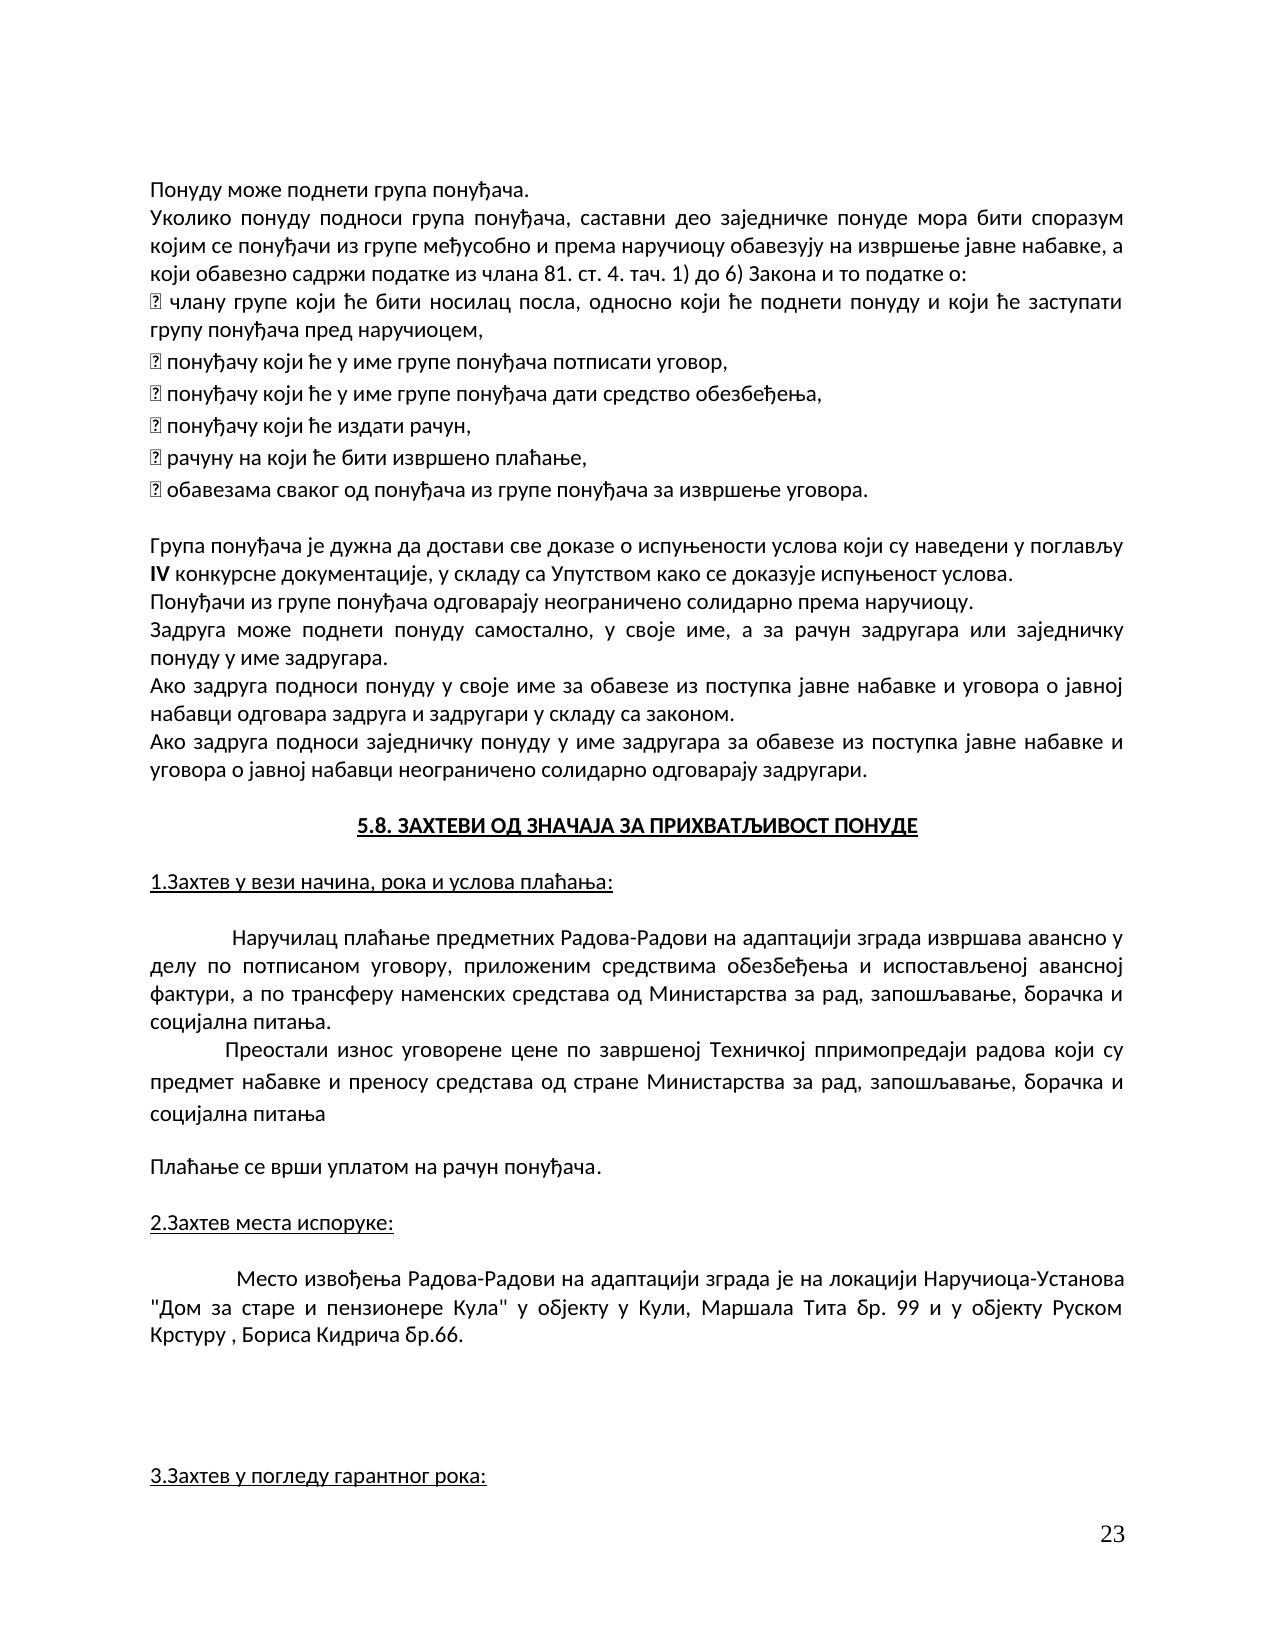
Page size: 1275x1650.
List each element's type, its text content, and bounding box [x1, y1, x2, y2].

text 1.Захтев у вези начина, рока и услова плаћања: [150, 867, 1125, 895]
text Група понуђача је дужна да достави све доказе о испуњености услова који су наведени у поглављу IV конкурсне документације, у складу са Упутством како се доказује испуњеност услова. [150, 531, 1125, 587]
text Понуду може поднети група понуђача. [150, 175, 1125, 203]
text Плаћање се врши уплатом на рачун понуђача. [150, 1152, 1125, 1181]
text Преостали износ уговорене цене по завршеној Техничкој ппримопредаји радова који су предмет набавке и преносу средстава од стране Министарства за рад, запошљавање, борачка и социјална питања [150, 1035, 1125, 1127]
text  понуђачу који ће издати рачун, [150, 411, 1125, 439]
text  обавезама сваког од понуђача из групе понуђача за извршење уговора. [150, 475, 1125, 503]
text Ако задруга подноси понуду у своје име за обавезе из поступка јавне набавке и уговора о јавној набавци одговара задруга и задругари у складу са законом. [150, 671, 1125, 727]
text Уколико понуду подноси група понуђача, саставни део заједничке понуде мора бити споразум којим се понуђачи из групе међусобно и према наручиоцу обавезују на извршење јавне набавке, а који обавезно садржи податке из члана 81. ст. 4. тач. 1) до 6) Закона и то податке о: [150, 203, 1125, 287]
text 5.8. ЗАХТЕВИ ОД ЗНАЧАЈА ЗА ПРИХВАТЉИВОСТ ПОНУДЕ [150, 811, 1125, 839]
text 2.Захтев места испоруке: [150, 1208, 1125, 1237]
text Наручилац плаћање предметних Радова-Радови на адаптацији зграда извршава авансно у делу по потписаном уговору, приложеним средствима обезбеђења и испостављеној авансној фактури, а по трансферу наменских средстава од Министарства за рад, запошљавање, борачка и социјална питања. [150, 923, 1125, 1035]
text  рачуну на који ће бити извршено плаћање, [150, 443, 1125, 471]
text Задруга може поднети понуду самостално, у своје име, а за рачун задругара или заједничку понуду у име задругара. [150, 615, 1125, 671]
text 3.Захтев у погледу гарантног рока: [150, 1461, 1125, 1489]
text  понуђачу који ће у име групе понуђача потписати уговор, [150, 347, 1125, 375]
text  члану групе који ће бити носилац посла, односно који ће поднети понуду и који ће заступати групу понуђача пред наручиоцем, [150, 287, 1125, 343]
text Место извођења Радова-Радови на адаптацији зграда је на локацији Наручиоца-Установа "Дом за старе и пензионере Кула" у објекту у Кули, Маршала Тита бр. 99 и у објекту Руском Крстуру , Бориса Кидрича бр.66. [150, 1264, 1125, 1349]
text Понуђачи из групе понуђача одговарају неограничено солидарно према наручиоцу. [150, 587, 1125, 615]
text  понуђачу који ће у име групе понуђача дати средство обезбеђења, [150, 379, 1125, 407]
text Ако задруга подноси заједничку понуду у име задругара за обавезе из поступка јавне набавке и уговора о јавној набавци неограничено солидарно одговарају задругари. [150, 727, 1125, 783]
